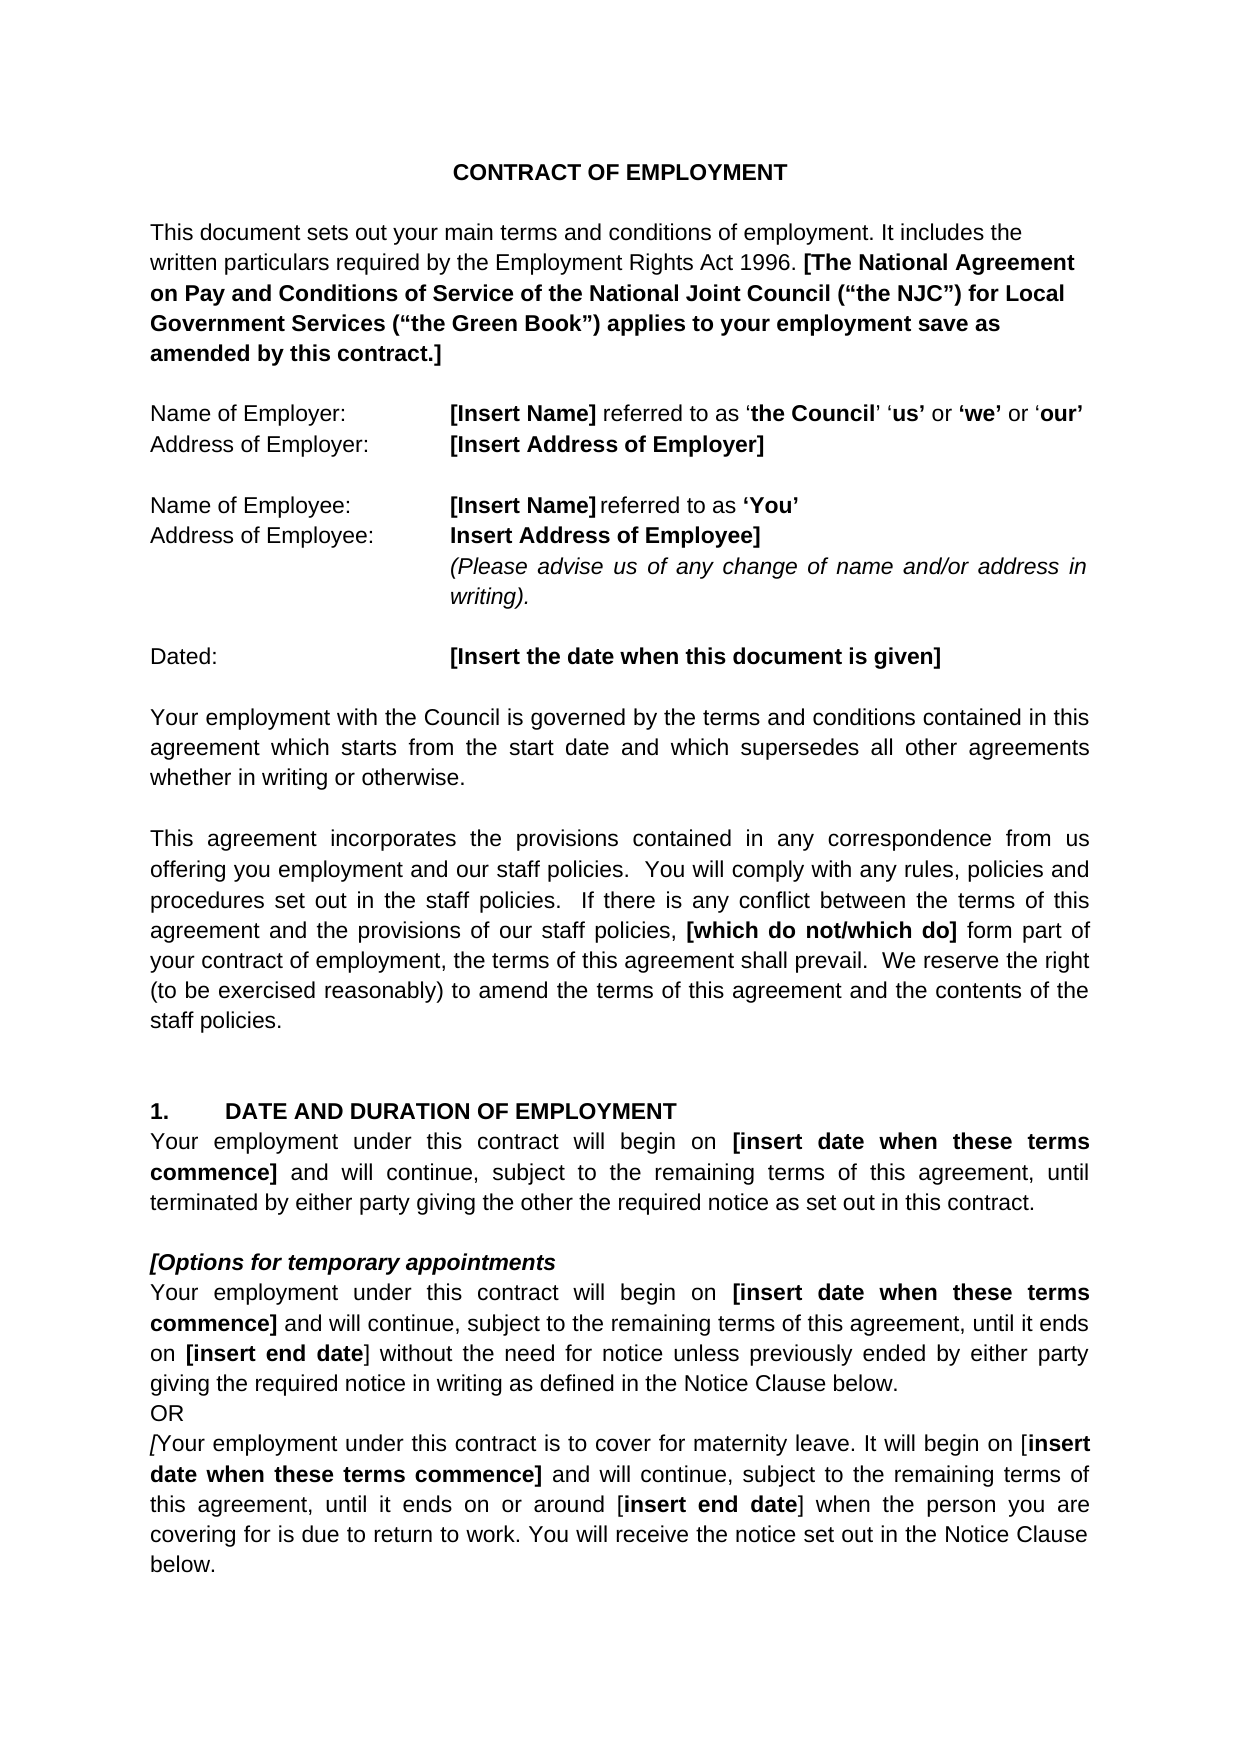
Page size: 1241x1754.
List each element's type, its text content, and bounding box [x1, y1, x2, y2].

subtitle DATE AND DURATION OF EMPLOYMENT [150, 1098, 1090, 1124]
text Your employment under this contract will begin on [insert date when these terms commence] and will continue, subject to the remaining terms of this agreement, until it ends on [insert end date] without the need for notice unless previously ended by either party giving the required notice in writing as defined in the Notice Clause below. [150, 1279, 1090, 1396]
text This document sets out your main terms and conditions of employment. It includes the written particulars required by the Employment Rights Act 1996. [The National Agreement on Pay and Conditions of Service of the National Joint Council (“the NJC”) for Local Government Services (“the Green Book”) applies to your employment save as amended by this contract.] [150, 219, 1090, 366]
text Your employment under this contract will begin on [insert date when these terms commence] and will continue, subject to the remaining terms of this agreement, until terminated by either party giving the other the required notice as set out in this contract. [150, 1128, 1090, 1215]
text OR [150, 1400, 1090, 1427]
text Name of Employer: [Insert Name] referred to as ‘the Council’ ‘us’ or ‘we’ or ‘our’ [150, 400, 1165, 427]
text Address of Employer: [Insert Address of Employer] [150, 431, 1090, 457]
text CONTRACT OF EMPLOYMENT [150, 159, 1090, 185]
text Name of Employee: [Insert Name] referred to as ‘You’ [150, 492, 1090, 518]
text Dated: [Insert the date when this document is given] [150, 643, 1090, 669]
text This agreement incorporates the provisions contained in any correspondence from us offering you employment and our staff policies. You will comply with any rules, policies and procedures set out in the staff policies. If there is any conflict between the terms of this agreement and the provisions of our staff policies, [which do not/which do] form part of your contract of employment, the terms of this agreement shall prevail. We reserve the right (to be exercised reasonably) to amend the terms of this agreement and the contents of the staff policies. [150, 825, 1090, 1034]
text [Your employment under this contract is to cover for maternity leave. It will begin on [insert date when these terms commence] and will continue, subject to the remaining terms of this agreement, until it ends on or around [insert end date] when the person you are covering for is due to return to work. You will receive the notice set out in the Notice Clause below. [150, 1430, 1090, 1578]
text Address of Employee: Insert Address of Employee] [150, 522, 1090, 548]
text Your employment with the Council is governed by the terms and conditions contained in this agreement which starts from the start date and which supersedes all other agreements whether in writing or otherwise. [150, 704, 1090, 791]
text (Please advise us of any change of name and/or address in writing). [450, 553, 1090, 609]
text [Options for temporary appointments [150, 1249, 1090, 1276]
